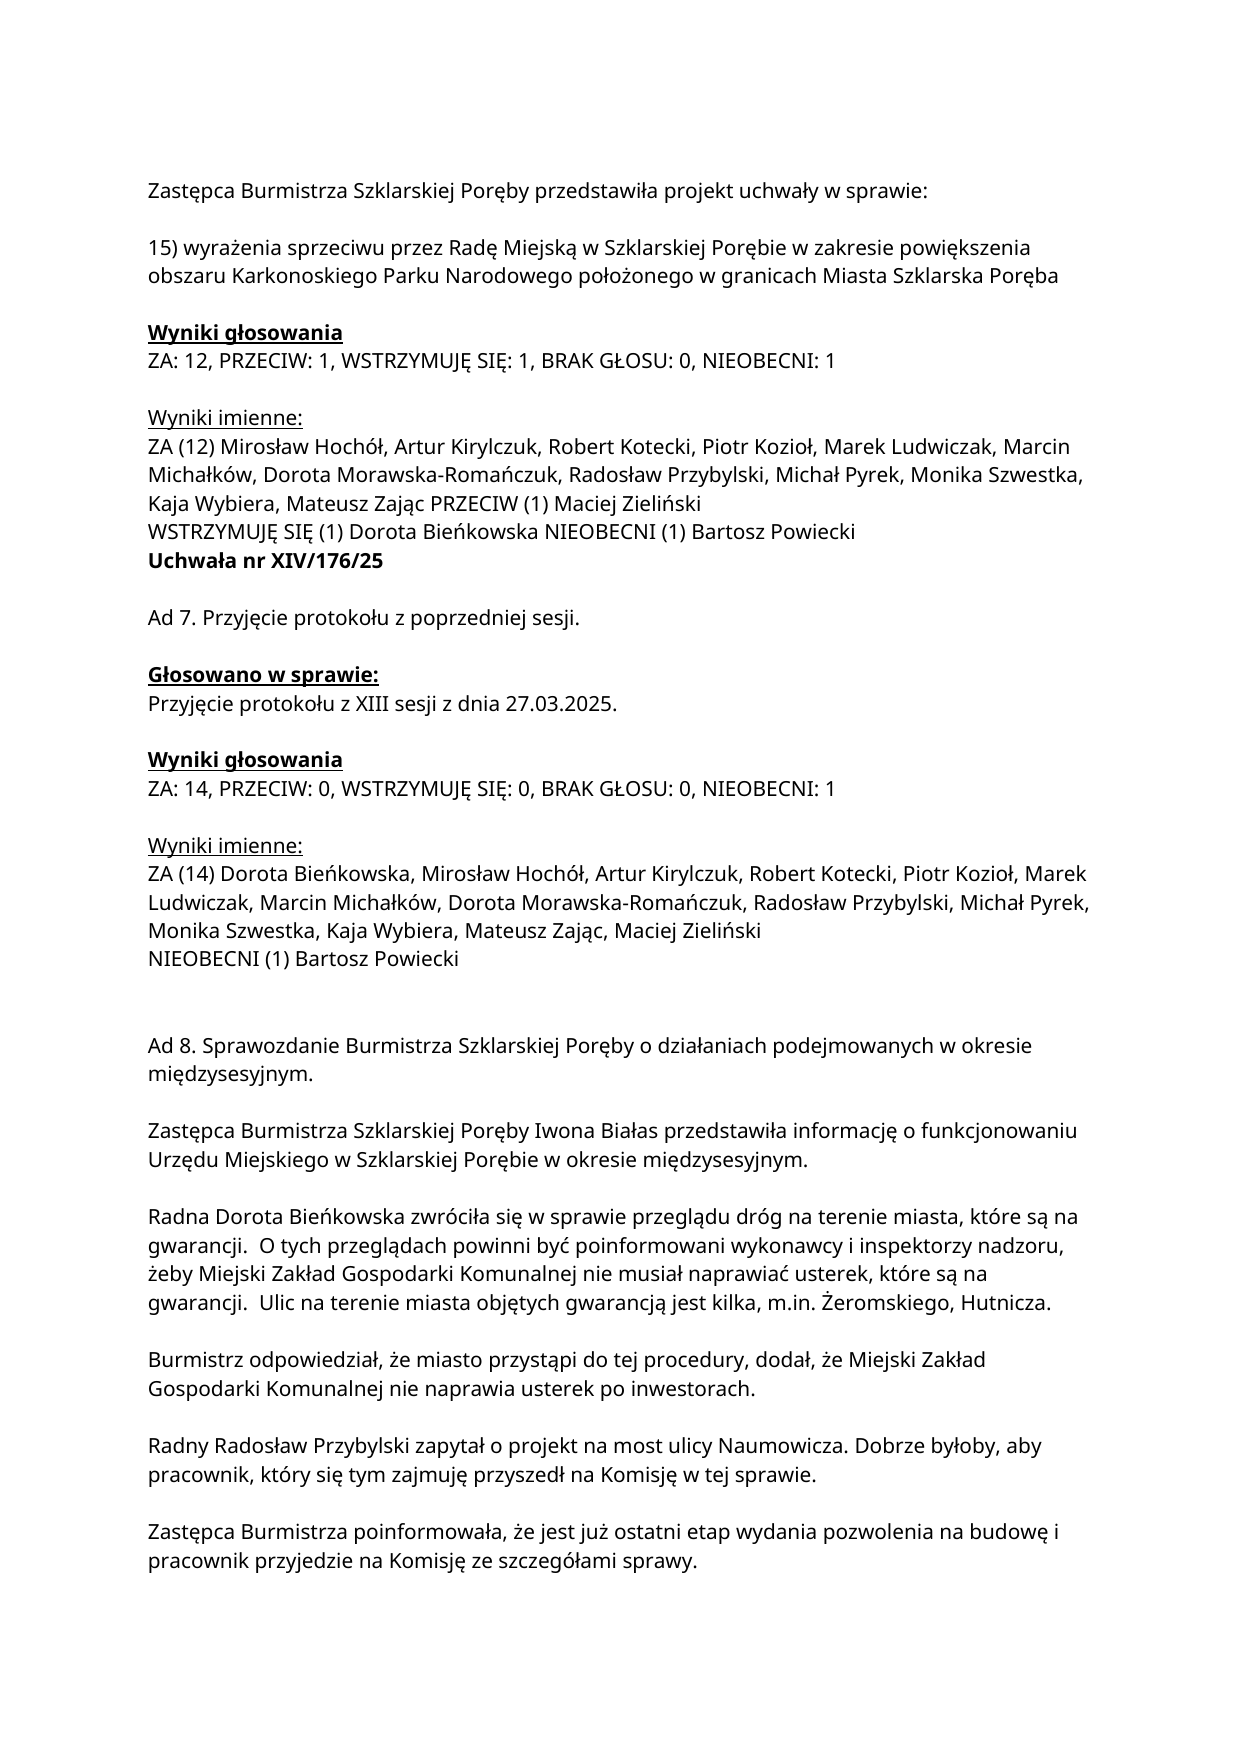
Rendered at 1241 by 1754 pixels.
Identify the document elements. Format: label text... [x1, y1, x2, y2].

text Burmistrz odpowiedział, że miasto przystąpi do tej procedury, dodał, że Miejski Zakład Gospodarki Komunalnej nie naprawia usterek po inwestorach. [148, 1345, 1093, 1402]
text Radna Dorota Bieńkowska zwróciła się w sprawie przeglądu dróg na terenie miasta, które są na gwarancji. O tych przeglądach powinni być poinformowani wykonawcy i inspektorzy nadzoru, żeby Miejski Zakład Gospodarki Komunalnej nie musiał naprawiać usterek, które są na gwarancji. Ulic na terenie miasta objętych gwarancją jest kilka, m.in. Żeromskiego, Hutnicza. [148, 1202, 1093, 1316]
text Zastępca Burmistrza poinformowała, że jest już ostatni etap wydania pozwolenia na budowę i pracownik przyjedzie na Komisję ze szczegółami sprawy. [148, 1517, 1093, 1574]
text Ad 7. Przyjęcie protokołu z poprzedniej sesji. Głosowano w sprawie: Przyjęcie protokołu z XIII sesji z dnia 27.03.2025. Wyniki głosowania ZA: 14, PRZECIW: 0, WSTRZYMUJĘ SIĘ: 0, BRAK GŁOSU: 0, NIEOBECNI: 1 Wyniki imienne: ZA (14) Dorota Bieńkowska, Mirosław Hochół, Artur Kirylczuk, Robert Kotecki, Piotr Kozioł, Marek Ludwiczak, Marcin Michałków, Dorota Morawska-Romańczuk, Radosław Przybylski, Michał Pyrek, Monika Szwestka, Kaja Wybiera, Mateusz Zając, Maciej Zieliński NIEOBECNI (1) Bartosz Powiecki [148, 603, 1093, 1002]
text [148, 148, 1093, 574]
text Ad 8. Sprawozdanie Burmistrza Szklarskiej Poręby o działaniach podejmowanych w okresie międzysesyjnym. Zastępca Burmistrza Szklarskiej Poręby Iwona Białas przedstawiła informację o funkcjonowaniu Urzędu Miejskiego w Szklarskiej Porębie w okresie międzysesyjnym. [148, 1031, 1093, 1173]
text Radny Radosław Przybylski zapytał o projekt na most ulicy Naumowicza. Dobrze byłoby, aby pracownik, który się tym zajmuję przyszedł na Komisję w tej sprawie. [148, 1431, 1093, 1488]
